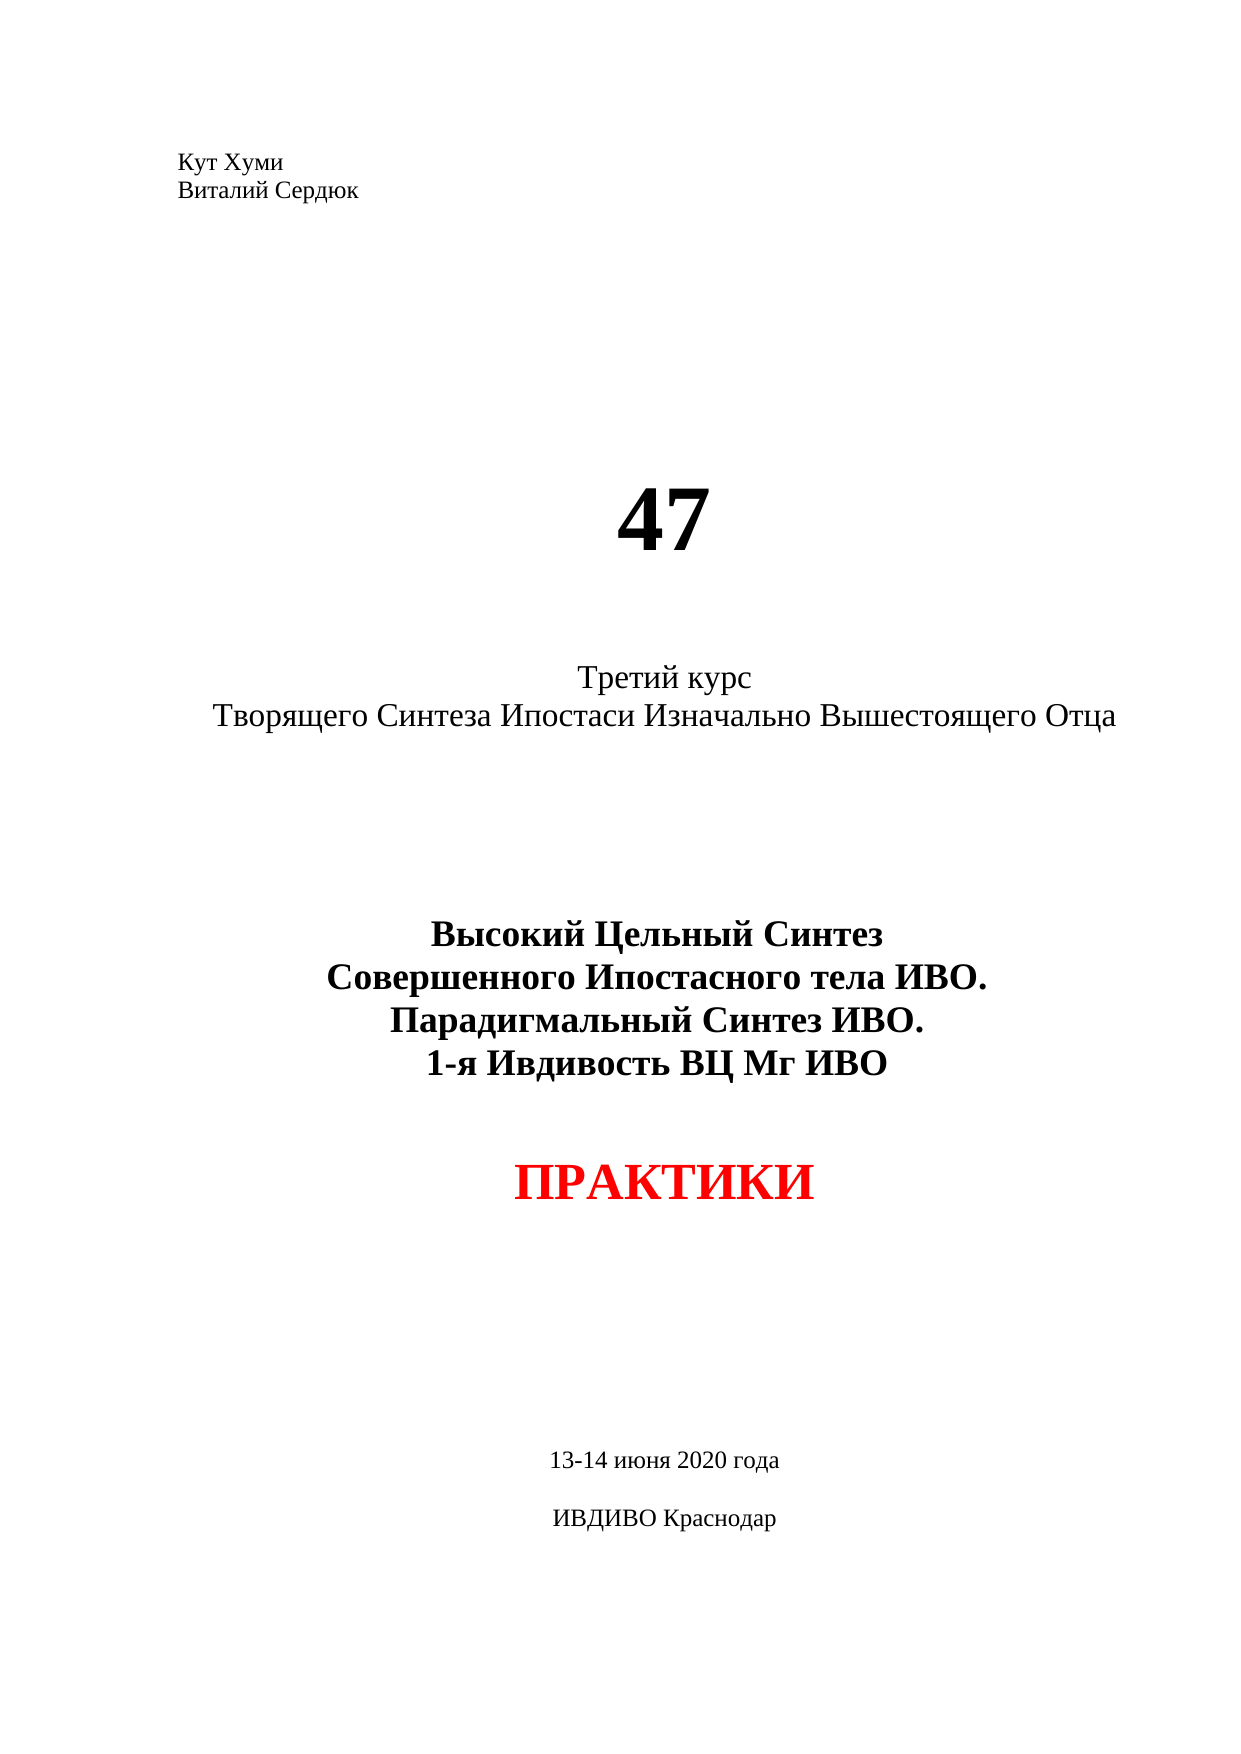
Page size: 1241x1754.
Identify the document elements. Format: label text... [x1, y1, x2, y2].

text Виталий Сердюк [177, 176, 1152, 204]
text Совершенного Ипостасного тела ИВО. [133, 954, 1152, 997]
text 13-14 июня 2020 года [177, 1445, 1152, 1474]
text 1-я Ивдивость ВЦ Мг ИВО [133, 1041, 1152, 1084]
text ИВДИВО Краснодар [177, 1503, 1152, 1532]
text Парадигмальный Синтез ИВО. [133, 997, 1152, 1041]
text ПРАКТИКИ [177, 1151, 1152, 1211]
text Третий курс Творящего Синтеза Ипостаси Изначально Вышестоящего Отца [177, 657, 1152, 734]
text 47 [177, 463, 1152, 571]
text Кут Хуми [177, 147, 1152, 176]
text Высокий Цельный Синтез [133, 911, 1152, 954]
